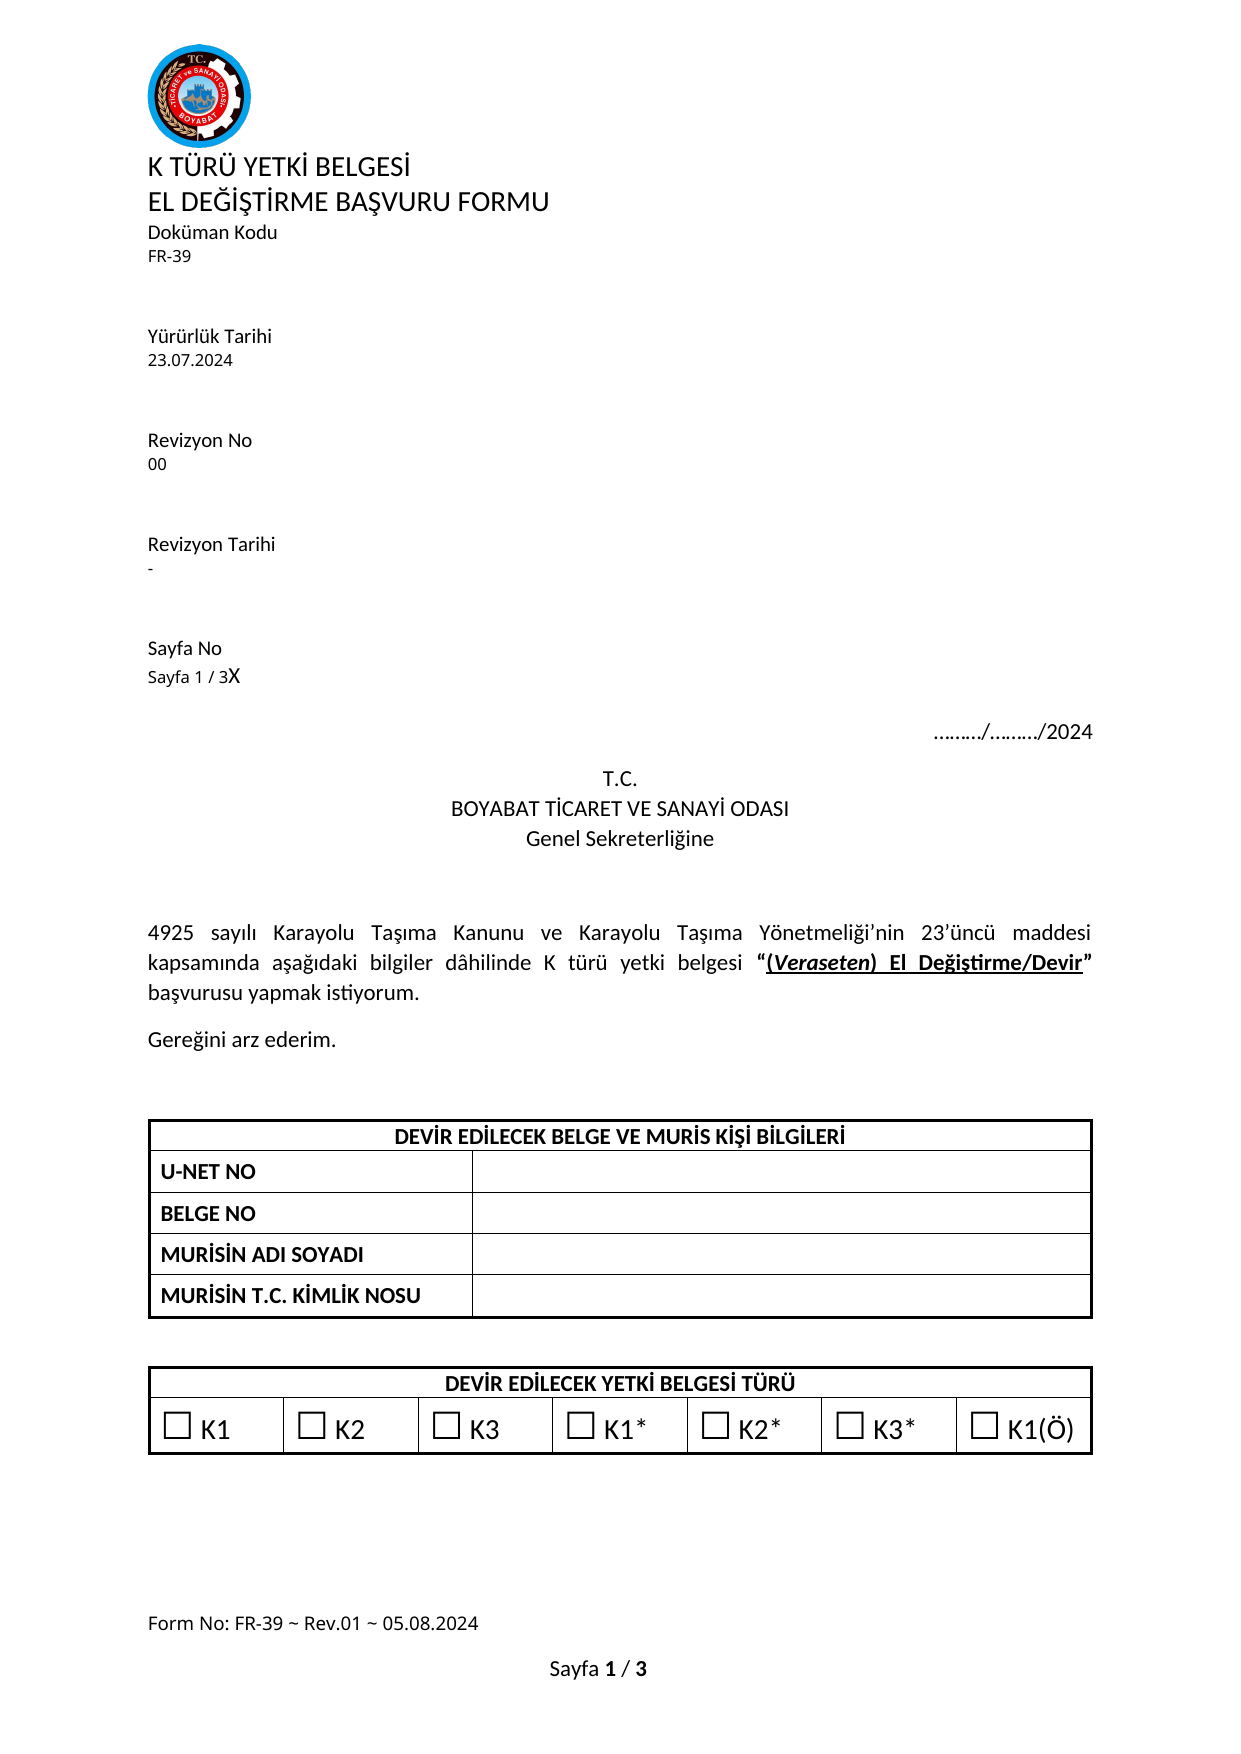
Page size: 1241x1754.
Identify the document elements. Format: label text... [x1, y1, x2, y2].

table_cell K3 [419, 1398, 552, 1452]
picture [155, 52, 244, 141]
table_cell K2 [284, 1398, 418, 1452]
table_cell K1* [553, 1398, 687, 1452]
table_cell BELGE NO [151, 1193, 472, 1233]
picture [147, 103, 189, 148]
table_cell [473, 1193, 1090, 1233]
table_cell MURİSİN ADI SOYADI [151, 1234, 472, 1274]
table_cell K3* [822, 1398, 956, 1452]
text Gereğini arz ederim. [148, 1025, 1093, 1053]
table_header DEVİR EDİLECEK BELGE VE MURİS KİŞİ BİLGİLERİ [151, 1122, 1090, 1150]
text T.C. BOYABAT TİCARET VE SANAYİ ODASI Genel Sekreterliğine [148, 764, 1093, 852]
picture [209, 107, 251, 148]
text ………/………/2024 [148, 717, 1093, 745]
table_cell K1(Ö) [957, 1398, 1090, 1452]
table_cell [473, 1151, 1090, 1192]
table_cell U-NET NO [151, 1151, 472, 1192]
text 4925 sayılı Karayolu Taşıma Kanunu ve Karayolu Taşıma Yönetmeliği’nin 23’üncü maddesi kapsamında aşağıdaki bilgiler dâhilinde K türü yetki belgesi “(Veraseten) El Değiştirme/Devir” başvurusu yapmak istiyorum. [148, 918, 1093, 1006]
table_cell MURİSİN T.C. KİMLİK NOSU [151, 1275, 472, 1316]
table_cell [473, 1275, 1090, 1316]
picture [147, 44, 192, 89]
table_cell K2* [688, 1398, 821, 1452]
table_cell K1 [151, 1398, 283, 1452]
picture [206, 44, 251, 86]
table_cell [473, 1234, 1090, 1274]
table_header DEVİR EDİLECEK YETKİ BELGESİ TÜRÜ [151, 1369, 1090, 1397]
